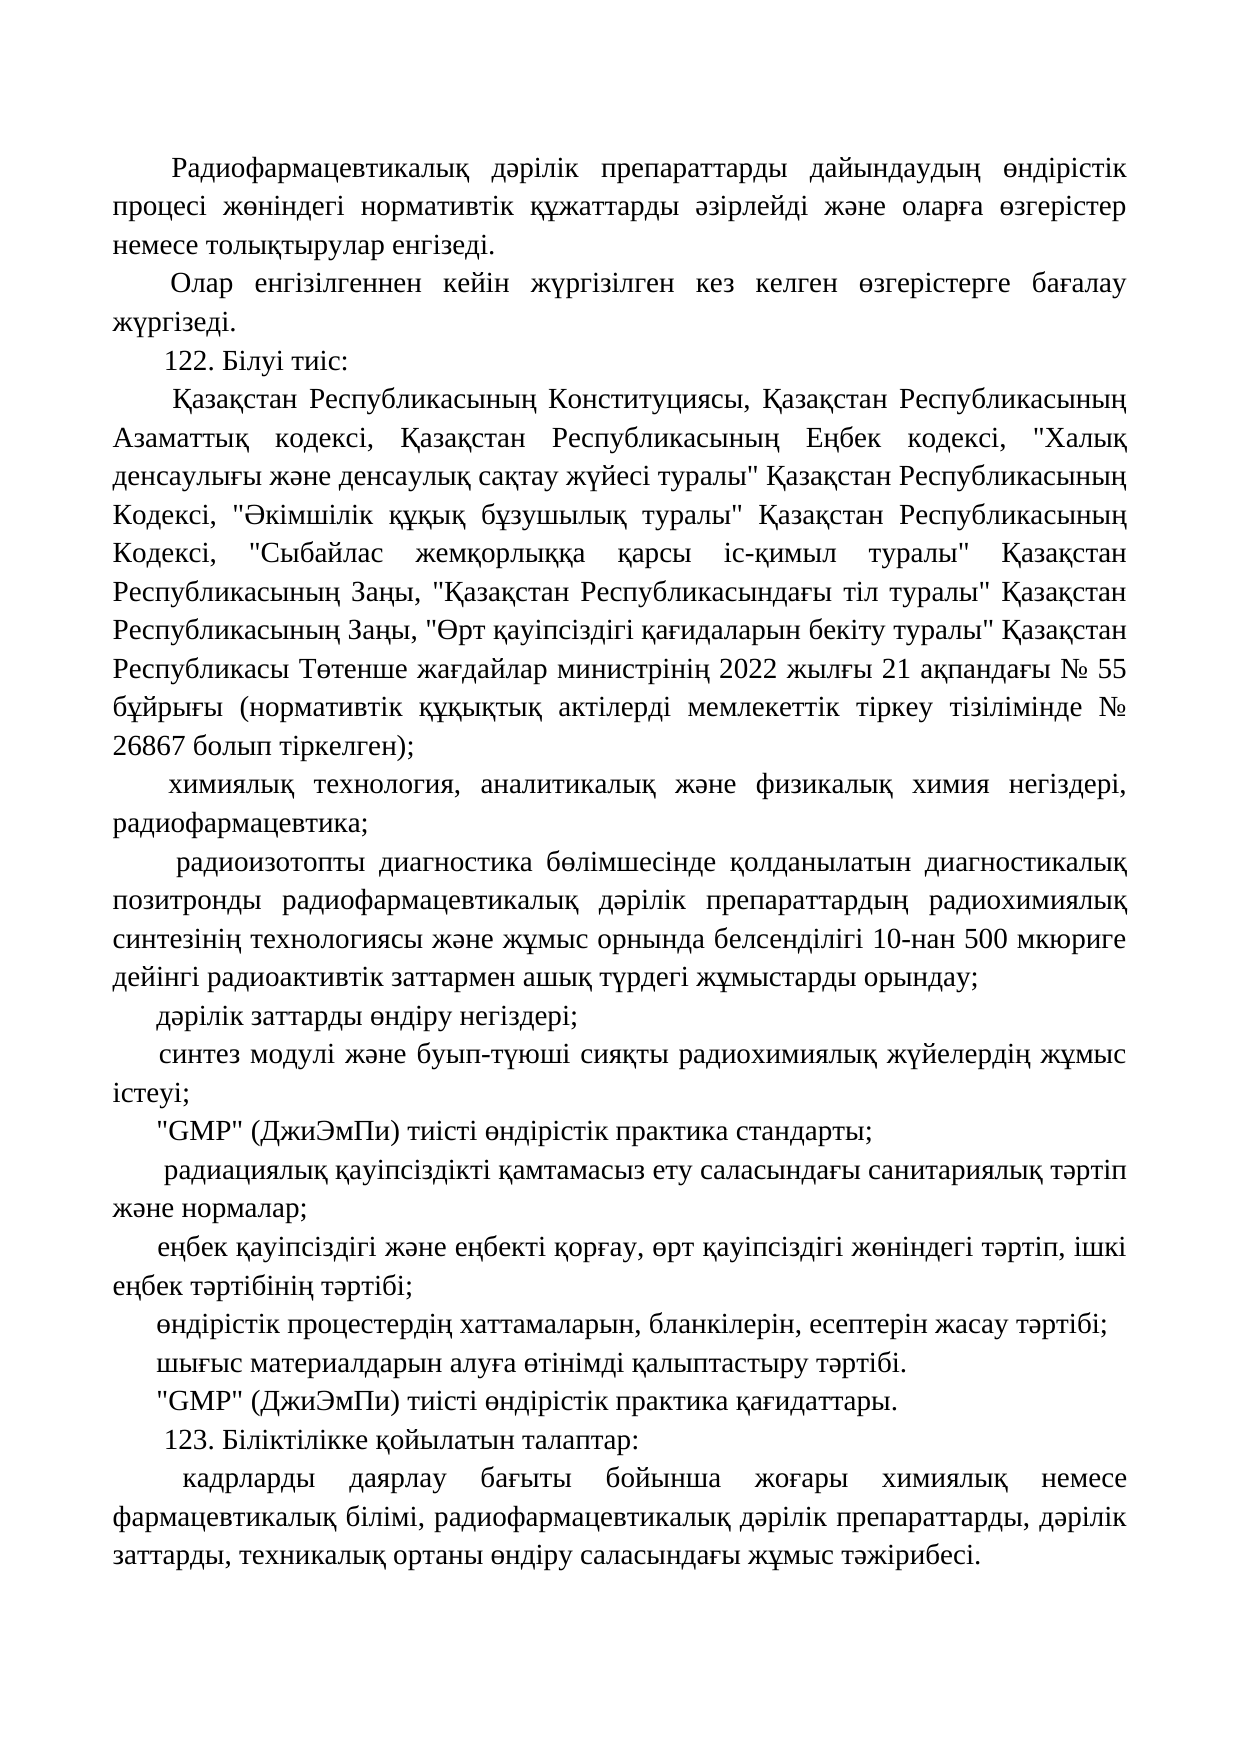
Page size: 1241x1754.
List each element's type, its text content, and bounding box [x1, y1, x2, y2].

text өндірістік процестердің хаттамаларын, бланкілерін, есептерін жасау тәртібі; [112, 1306, 1128, 1340]
text Радиофармацевтикалық дәрілік препараттарды дайындаудың өндірістік процесі жөніндегі нормативтік құжаттарды әзірлейді және оларға өзгерістер немесе толықтырулар енгізеді. [112, 150, 1128, 261]
text 123. Біліктілікке қойылатын талаптар: [112, 1422, 1128, 1455]
text химиялық технология, аналитикалық және физикалық химия негіздері, радиофармацевтика; [112, 767, 1128, 839]
text Қазақстан Республикасының Конституциясы, Қазақстан Республикасының Азаматтық кодексі, Қазақстан Республикасының Еңбек кодексі, "Халық денсаулығы және денсаулық сақтау жүйесі туралы" Қазақстан Республикасының Кодексі, "Әкімшілік құқық бұзушылық туралы" Қазақстан Республикасының Кодексі, "Сыбайлас жемқорлыққа қарсы іс-қимыл туралы" Қазақстан Республикасының Заңы, "Қазақстан Республикасындағы тіл туралы" Қазақстан Республикасының Заңы, "Өрт қауіпсіздігі қағидаларын бекіту туралы" Қазақстан Республикасы Төтенше жағдайлар министрінің 2022 жылғы 21 ақпандағы № 55 бұйрығы (нормативтік құқықтық актілерді мемлекеттік тіркеу тізілімінде № 26867 болып тіркелген); [112, 381, 1128, 762]
text радиоизотопты диагностика бөлімшесінде қолданылатын диагностикалық позитронды радиофармацевтикалық дәрілік препараттардың радиохимиялық синтезінің технологиясы және жұмыс орнында белсенділігі 10-нан 500 мкюриге дейінгі радиоактивтік заттармен ашық түрдегі жұмыстарды орындау; [112, 844, 1128, 993]
text кадрларды даярлау бағыты бойынша жоғары химиялық немесе фармацевтикалық білімі, радиофармацевтикалық дәрілік препараттарды, дәрілік заттарды, техникалық ортаны өндіру саласындағы жұмыс тәжірибесі. [112, 1460, 1128, 1571]
text "GMP" (ДжиЭмПи) тиісті өндірістік практика қағидаттары. [112, 1383, 1128, 1417]
text еңбек қауіпсіздігі және еңбекті қорғау, өрт қауіпсіздігі жөніндегі тәртіп, ішкі еңбек тәртібінің тәртібі; [112, 1229, 1128, 1301]
text синтез модулі және буып-түюші сияқты радиохимиялық жүйелердің жұмыс істеуі; [112, 1036, 1128, 1108]
text "GMP" (ДжиЭмПи) тиісті өндірістік практика стандарты; [112, 1113, 1128, 1147]
text дәрілік заттарды өндіру негіздері; [112, 998, 1128, 1031]
text Олар енгізілгеннен кейін жүргізілген кез келген өзгерістерге бағалау жүргізеді. [112, 266, 1128, 338]
text радиациялық қауіпсіздікті қамтамасыз ету саласындағы санитариялық тәртіп және нормалар; [112, 1152, 1128, 1224]
text шығыс материалдарын алуға өтінімді қалыптастыру тәртібі. [112, 1345, 1128, 1378]
text 122. Білуі тиіс: [112, 343, 1128, 376]
